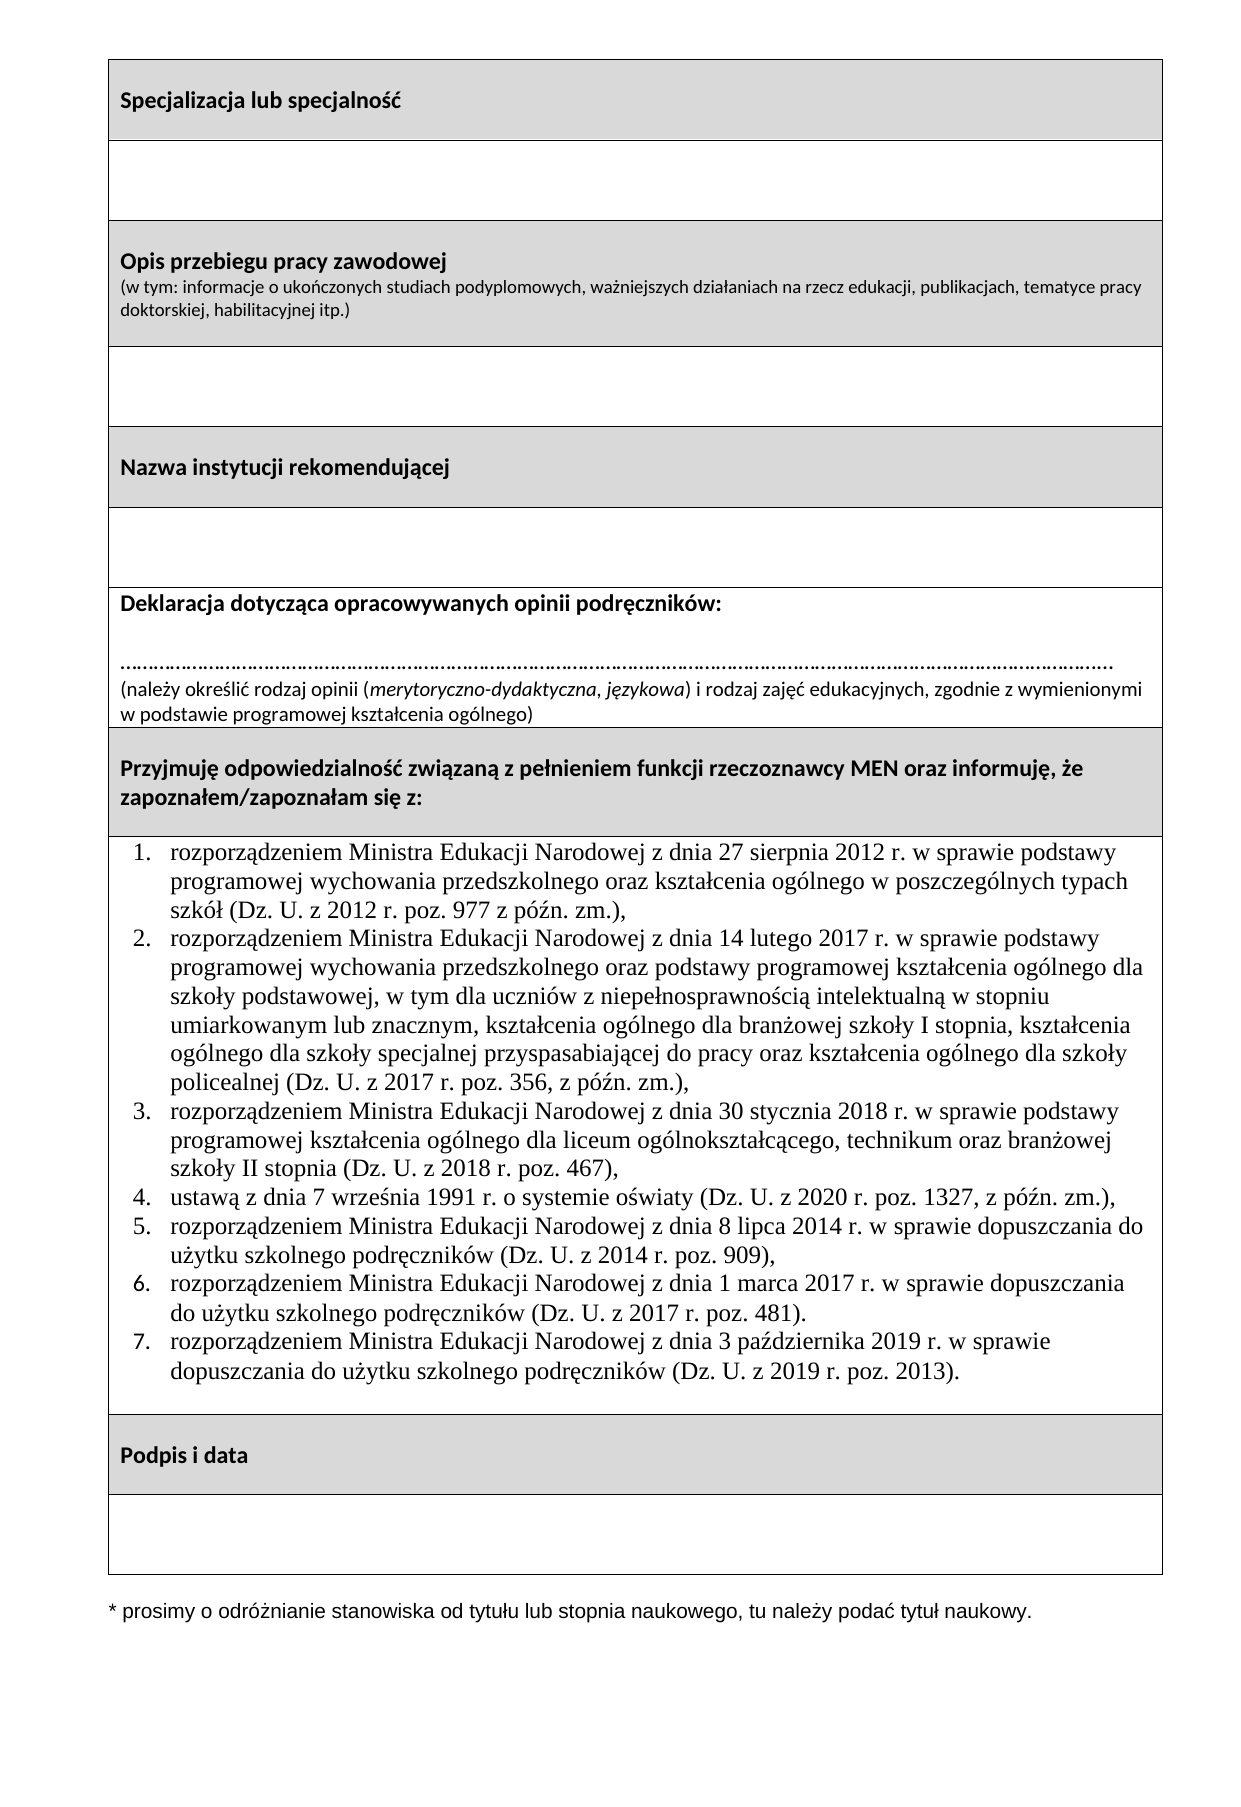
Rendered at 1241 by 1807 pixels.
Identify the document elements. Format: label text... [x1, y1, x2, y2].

table_cell rozporządzeniem Ministra Edukacji Narodowej z dnia 27 sierpnia 2012 r. w sprawie podstawy programowej wychowania przedszkolnego oraz kształcenia ogólnego w poszczególnych typach szkół (Dz. U. z 2012 r. poz. 977 z późn. zm.), rozporządzeniem Ministra Edukacji Narodowej z dnia 14 lutego 2017 r. w sprawie podstawy programowej wychowania przedszkolnego oraz podstawy programowej kształcenia ogólnego dla szkoły podstawowej, w tym dla uczniów z niepełnosprawnością intelektualną w stopniu umiarkowanym lub znacznym, kształcenia ogólnego dla branżowej szkoły I stopnia, kształcenia ogólnego dla szkoły specjalnej przyspasabiającej do pracy oraz kształcenia ogólnego dla szkoły policealnej (Dz. U. z 2017 r. poz. 356, z późn. zm.), rozporządzeniem Ministra Edukacji Narodowej z dnia 30 stycznia 2018 r. w sprawie podstawy programowej kształcenia ogólnego dla liceum ogólnokształcącego, technikum oraz branżowej szkoły II stopnia (Dz. U. z 2018 r. poz. 467), ustawą z dnia 7 września 1991 r. o systemie oświaty (Dz. U. z 2020 r. poz. 1327, z późn. zm.), rozporządzeniem Ministra Edukacji Narodowej z dnia 8 lipca 2014 r. w sprawie dopuszczania do użytku szkolnego podręczników (Dz. U. z 2014 r. poz. 909), rozporządzeniem Ministra Edukacji Narodowej z dnia 1 marca 2017 r. w sprawie dopuszczania do użytku szkolnego podręczników (Dz. U. z 2017 r. poz. 481). rozporządzeniem Ministra Edukacji Narodowej z dnia 3 października 2019 r. w sprawie dopuszczania do użytku szkolnego podręczników (Dz. U. z 2019 r. poz. 2013). [109, 837, 1162, 1414]
table_cell Podpis i data [109, 1415, 1162, 1494]
table_cell [109, 347, 1162, 426]
table_cell Deklaracja dotycząca opracowywanych opinii podręczników: ……………………………………………………………………………………………………………………………………………………………... (należy określić rodzaj opinii (merytoryczno-dydaktyczna, językowa) i rodzaj zajęć edukacyjnych, zgodnie z wymienionymi w podstawie programowej kształcenia ogólnego) [109, 588, 1162, 727]
table_cell [109, 508, 1162, 587]
table_cell [109, 141, 1162, 220]
table_cell Specjalizacja lub specjalność [109, 60, 1162, 139]
table_cell Przyjmuję odpowiedzialność związaną z pełnieniem funkcji rzeczoznawcy MEN oraz informuję, że zapoznałem/zapoznałam się z: [109, 728, 1162, 836]
table_cell [109, 1495, 1162, 1574]
table_cell Nazwa instytucji rekomendującej [109, 427, 1162, 507]
table_cell Opis przebiegu pracy zawodowej (w tym: informacje o ukończonych studiach podyplomowych, ważniejszych działaniach na rzecz edukacji, publikacjach, tematyce pracy doktorskiej, habilitacyjnej itp.) [109, 221, 1162, 346]
text * prosimy o odróżnianie stanowiska od tytułu lub stopnia naukowego, tu należy podać tytuł naukowy. [108, 1599, 1148, 1623]
